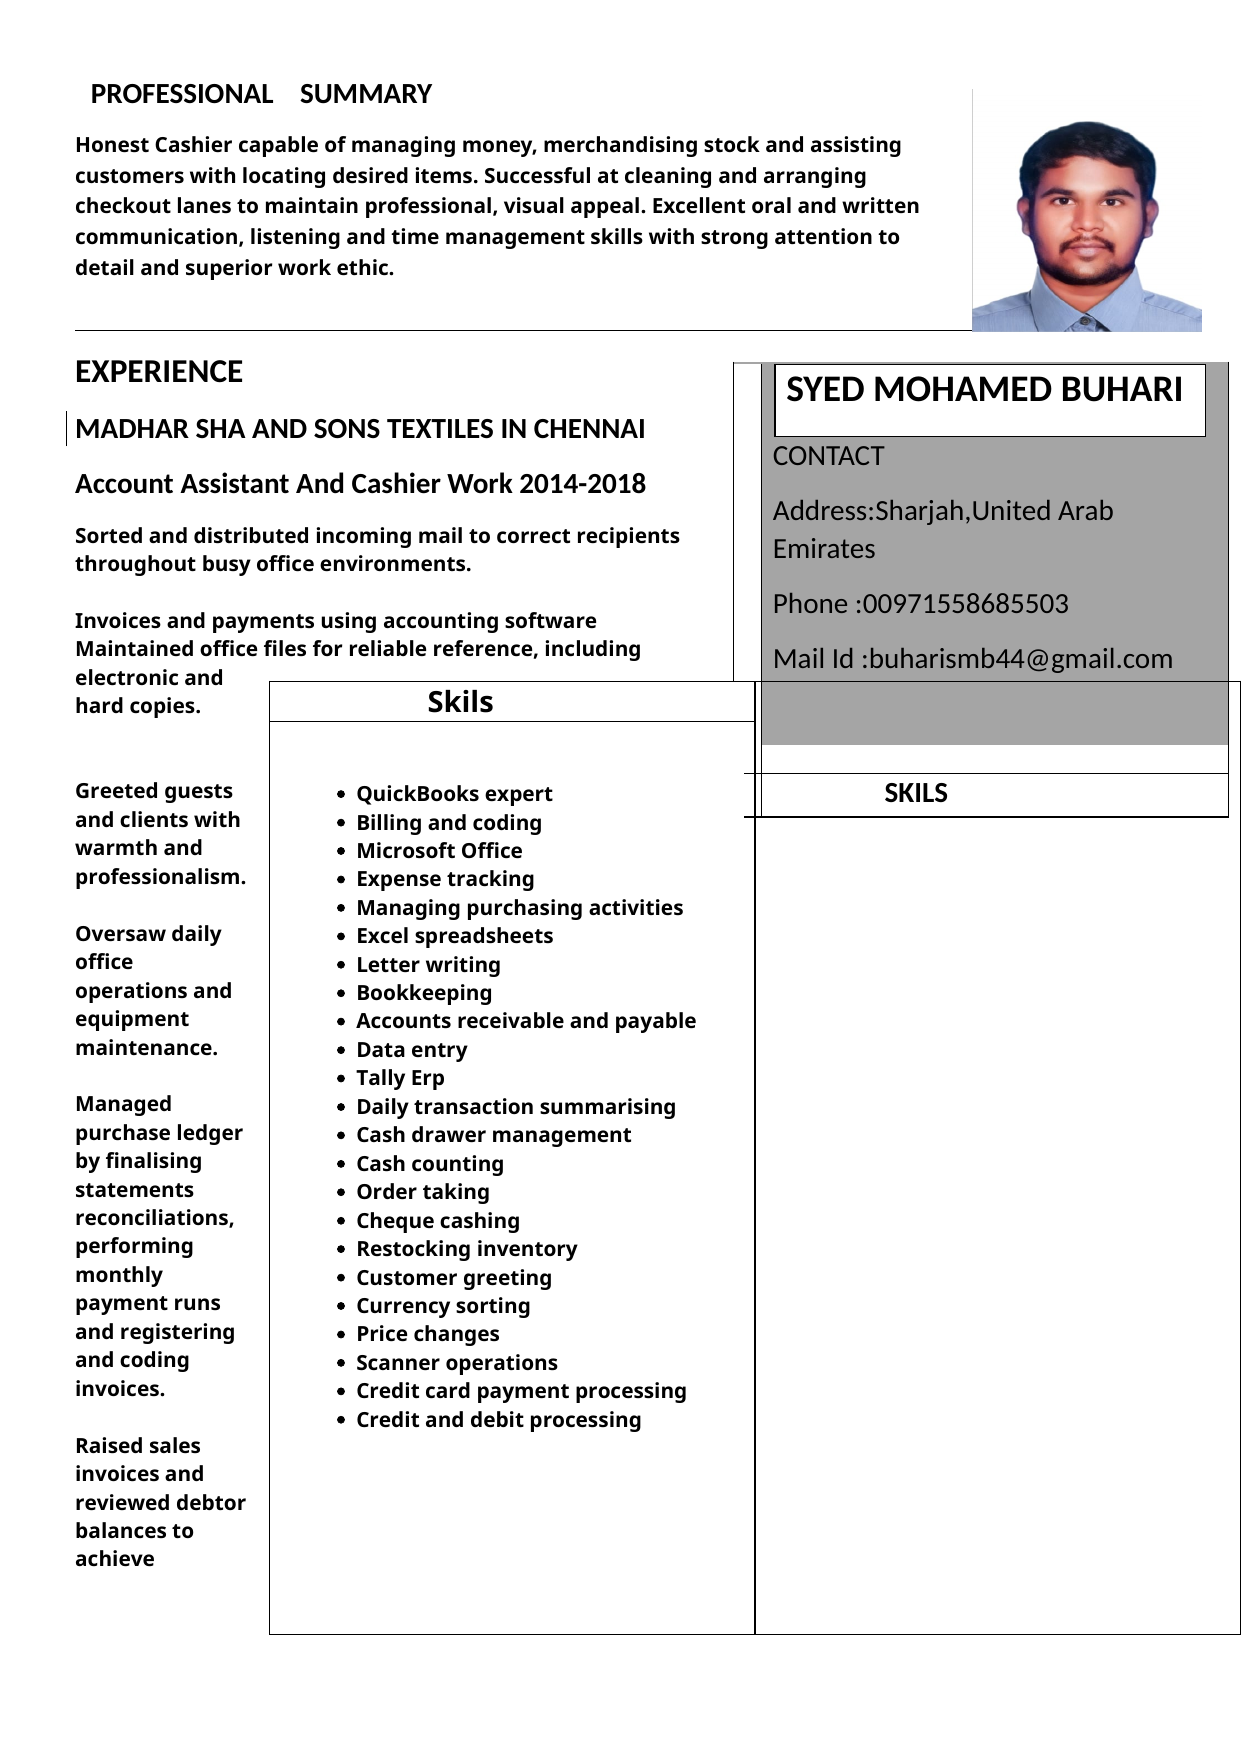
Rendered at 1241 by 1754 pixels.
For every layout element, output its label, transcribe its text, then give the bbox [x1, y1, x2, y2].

list Invoices and payments using accounting software [75, 606, 733, 634]
table_header [734, 364, 761, 681]
text Account Assistant And Cashier Work 2014-2018 [75, 466, 733, 501]
list Managed purchase ledger by finalising statements reconciliations, performing monthly payment runs and registering and coding invoices. [75, 1089, 269, 1402]
list Sorted and distributed incoming mail to correct recipients throughout busy office environments. [75, 521, 733, 578]
list Greeted guests and clients with warmth and professionalism. [75, 777, 269, 890]
table_header [756, 682, 1240, 1633]
list Maintained office files for reliable reference, including electronic and hard copies. [75, 634, 733, 720]
table_header CONTACT Address:Sharjah,United Arab Emirates Phone :00971558685503 Mail Id :buharismb44@gmail.com [762, 364, 1228, 681]
list Raised sales invoices and reviewed debtor balances to achieve [75, 1431, 269, 1573]
picture [972, 89, 1202, 332]
text MADHAR SHA AND SONS TEXTILES IN CHENNAI [67, 411, 733, 446]
text EXPERIENCE [75, 350, 1165, 391]
table_cell QuickBooks expert Billing and coding Microsoft Office Expense tracking Managing purchasing activities Excel spreadsheets Letter writing Bookkeeping Accounts receivable and payable Data entry Tally Erp Daily transaction summarising Cash drawer management Cash counting Order taking Cheque cashing Restocking inventory Customer greeting Currency sorting Price changes Scanner operations Credit card payment processing Credit and debit processing [270, 722, 754, 1633]
text Honest Cashier capable of managing money, merchandising stock and assisting customers with locating desired items. Successful at cleaning and arranging checkout lanes to maintain professional, visual appeal. Excellent oral and written communication, listening and time management skills with strong attention to detail and superior work ethic. [75, 130, 972, 281]
text PROFESSIONAL SUMMARY [75, 75, 1165, 111]
list Oversaw daily office operations and equipment maintenance. [75, 919, 269, 1061]
